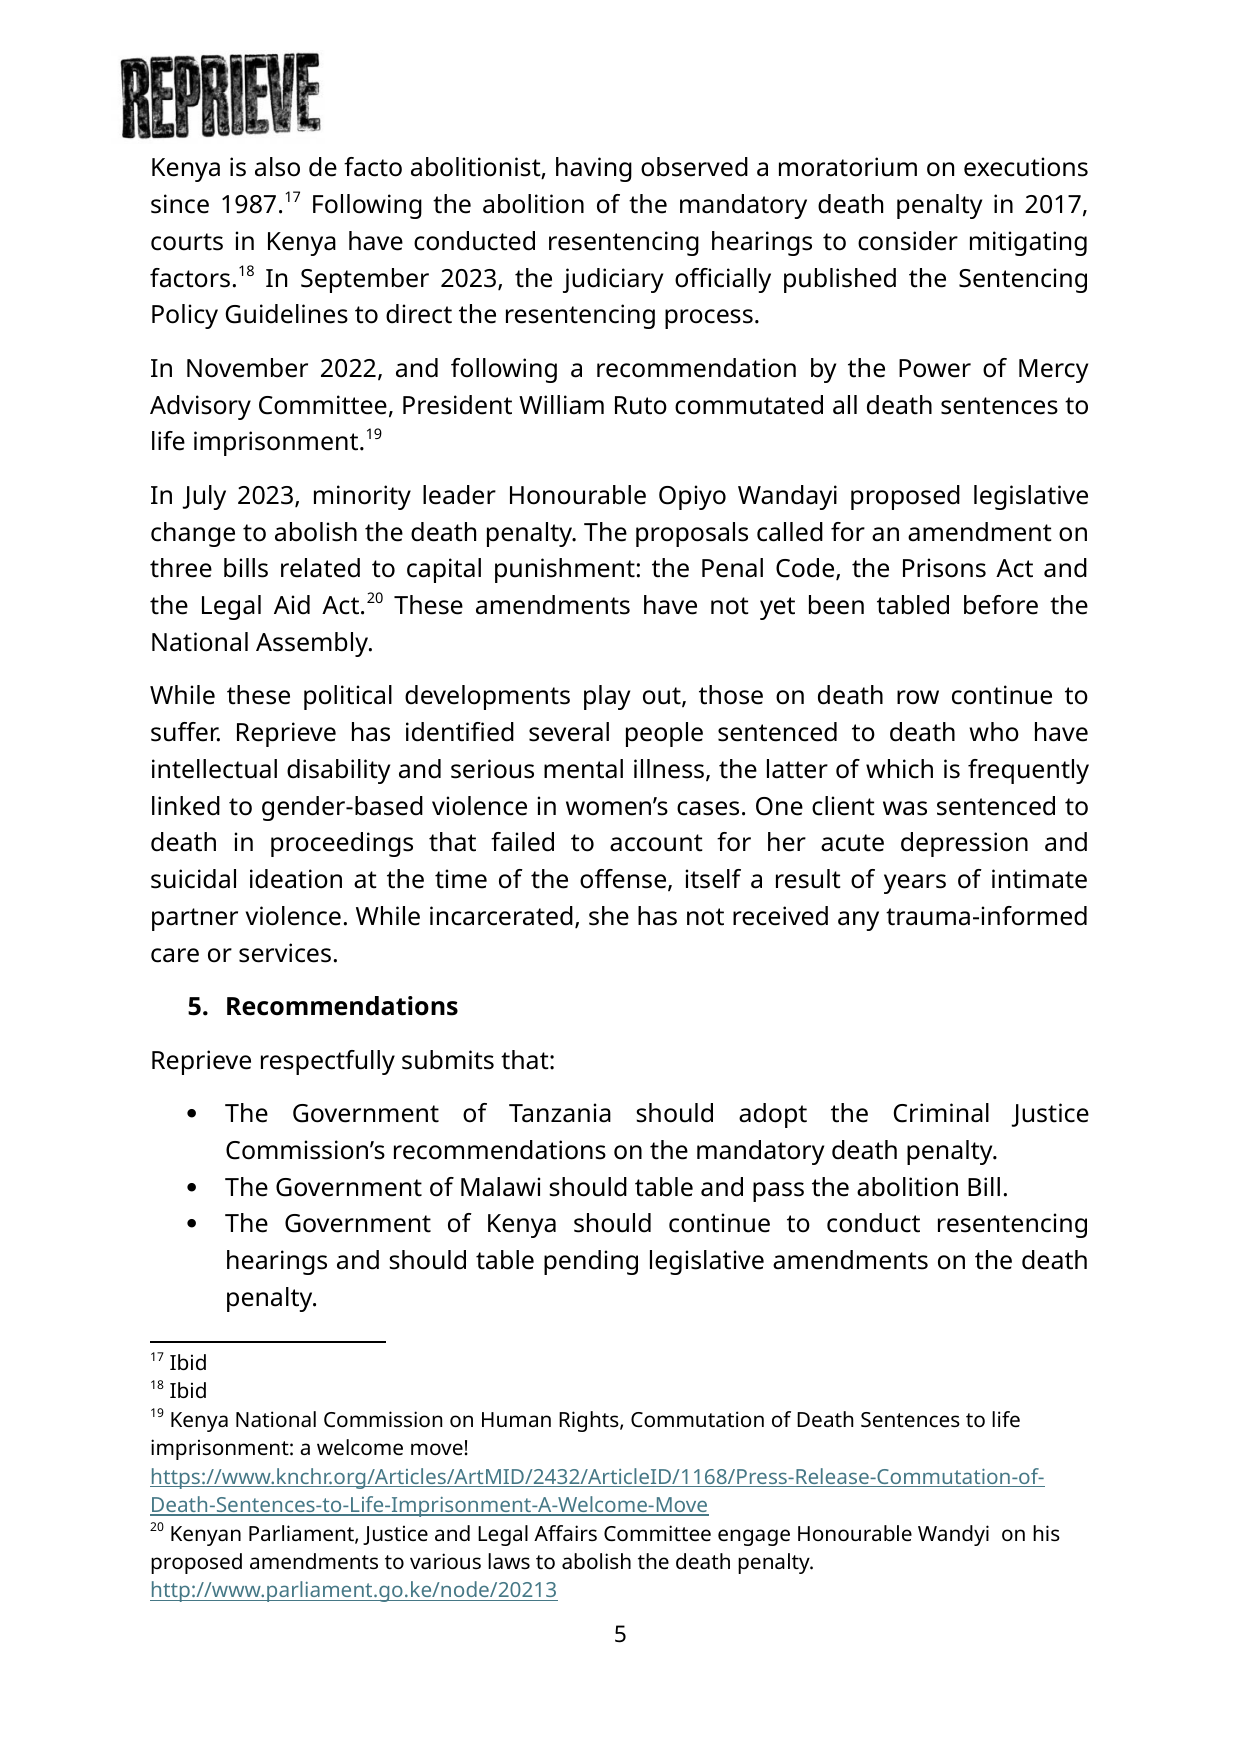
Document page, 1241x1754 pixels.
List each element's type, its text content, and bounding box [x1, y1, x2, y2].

list Recommendations [187, 989, 1090, 1023]
text In November 2022, and following a recommendation by the Power of Mercy Advisory Committee, President William Ruto commutated all death sentences to life imprisonment. [150, 351, 1090, 458]
list The Government of Malawi should table and pass the abolition Bill. [187, 1169, 1090, 1203]
text In July 2023, minority leader Honourable Opiyo Wandayi proposed legislative change to abolish the death penalty. The proposals called for an amendment on three bills related to capital punishment: the Penal Code, the Prisons Act and the Legal Aid Act. These amendments have not yet been tabled before the National Assembly. [150, 477, 1090, 659]
text Reprieve respectfully submits that: [150, 1042, 1090, 1076]
text Kenya is also de facto abolitionist, having observed a moratorium on executions since 1987. Following the abolition of the mandatory death penalty in 2017, courts in Kenya have conducted resentencing hearings to consider mitigating factors. In September 2023, the judiciary officially published the Sentencing Policy Guidelines to direct the resentencing process. [150, 150, 1090, 331]
list The Government of Tanzania should adopt the Criminal Justice Commission’s recommendations on the mandatory death penalty. [187, 1096, 1090, 1167]
text While these political developments play out, those on death row continue to suffer. Reprieve has identified several people sentenced to death who have intellectual disability and serious mental illness, the latter of which is frequently linked to gender-based violence in women’s cases. One client was sentenced to death in proceedings that failed to account for her acute depression and suicidal ideation at the time of the offense, itself a result of years of intimate partner violence. While incarcerated, she has not received any trauma-informed care or services. [150, 678, 1090, 969]
picture [107, 42, 332, 146]
list The Government of Kenya should continue to conduct resentencing hearings and should table pending legislative amendments on the death penalty. [187, 1206, 1090, 1314]
